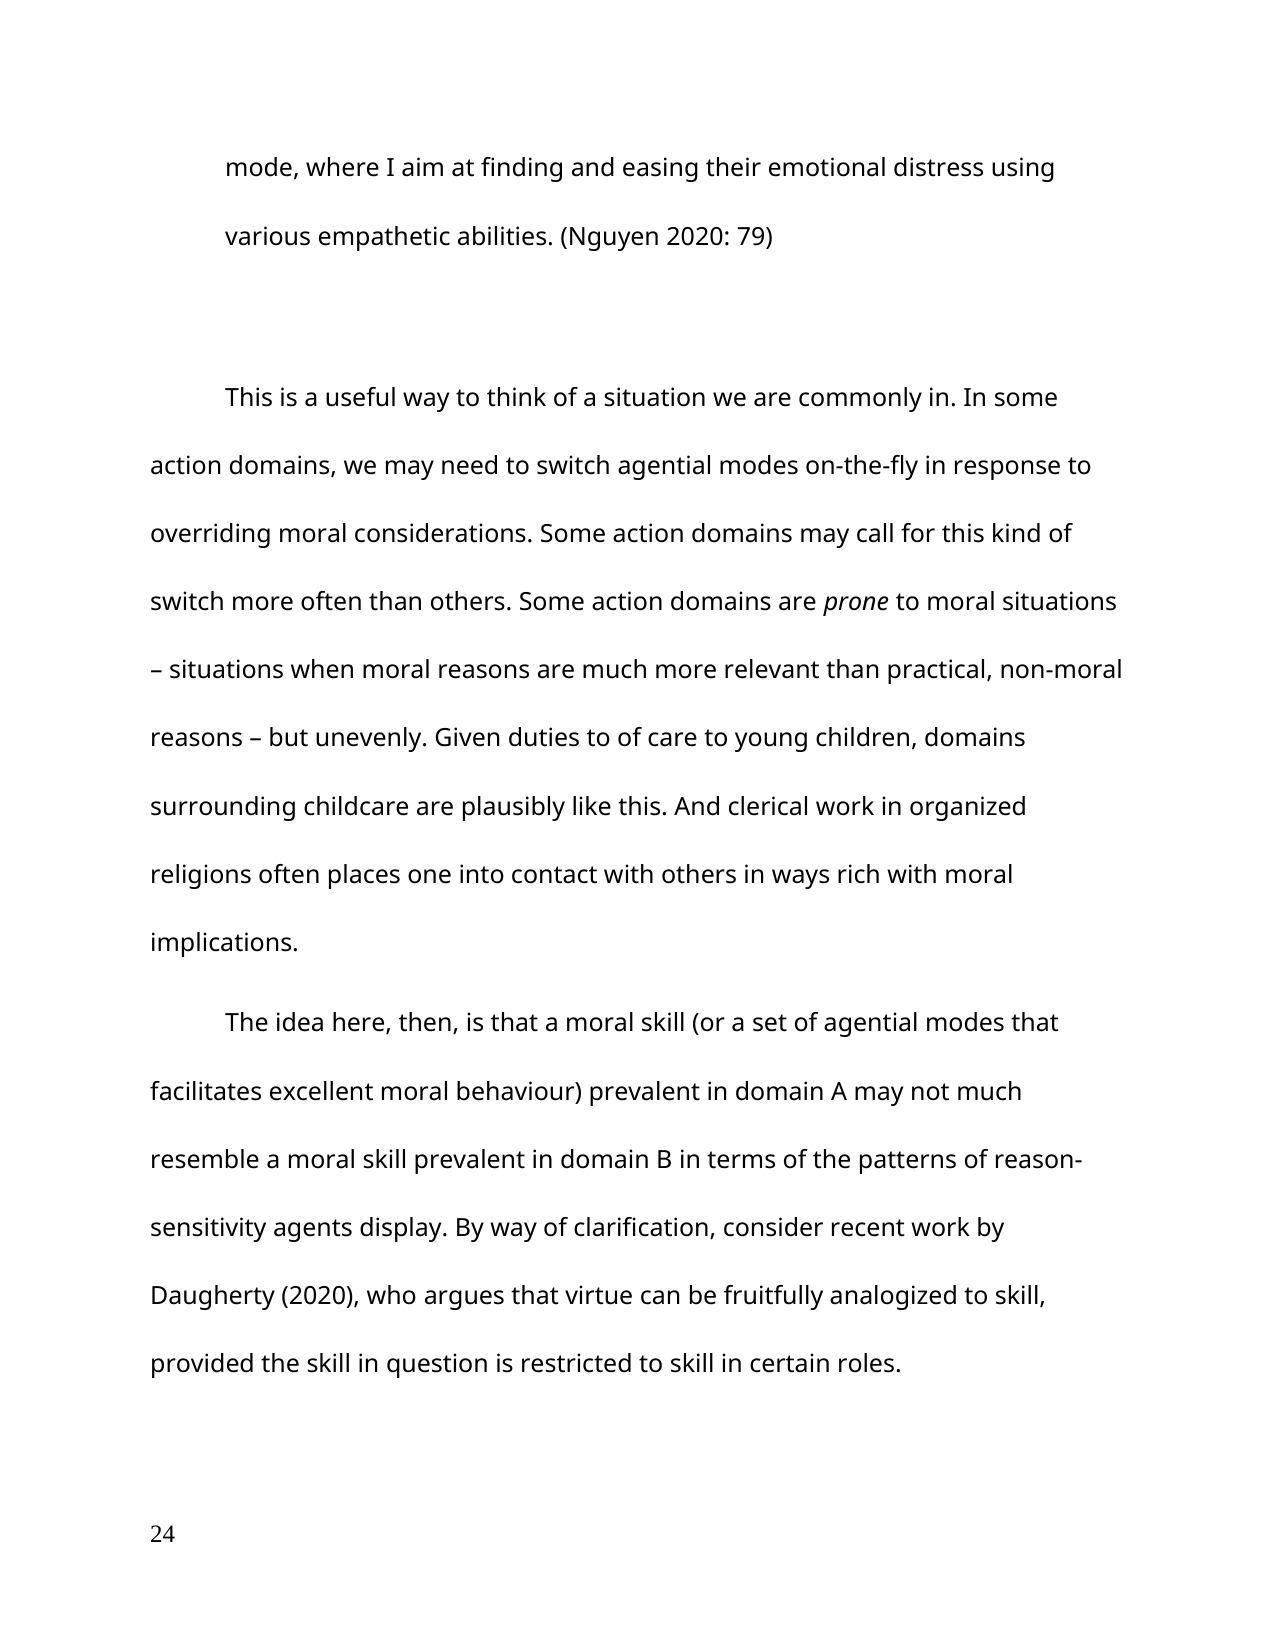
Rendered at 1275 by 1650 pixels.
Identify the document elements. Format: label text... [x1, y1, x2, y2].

text The idea here, then, is that a moral skill (or a set of agential modes that facilitates excellent moral behaviour) prevalent in domain A may not much resemble a moral skill prevalent in domain B in terms of the patterns of reason-sensitivity agents display. By way of clarification, consider recent work by Daugherty (2020), who argues that virtue can be fruitfully analogized to skill, provided the skill in question is restricted to skill in certain roles. [150, 1005, 1125, 1380]
text This is a useful way to think of a situation we are commonly in. In some action domains, we may need to switch agential modes on-the-fly in response to overriding moral considerations. Some action domains may call for this kind of switch more often than others. Some action domains are prone to moral situations – situations when moral reasons are much more relevant than practical, non-moral reasons – but unevenly. Given duties to of care to young children, domains surrounding childcare are plausibly like this. And clerical work in organized religions often places one into contact with others in ways rich with moral implications. [150, 379, 1125, 958]
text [225, 150, 1125, 252]
